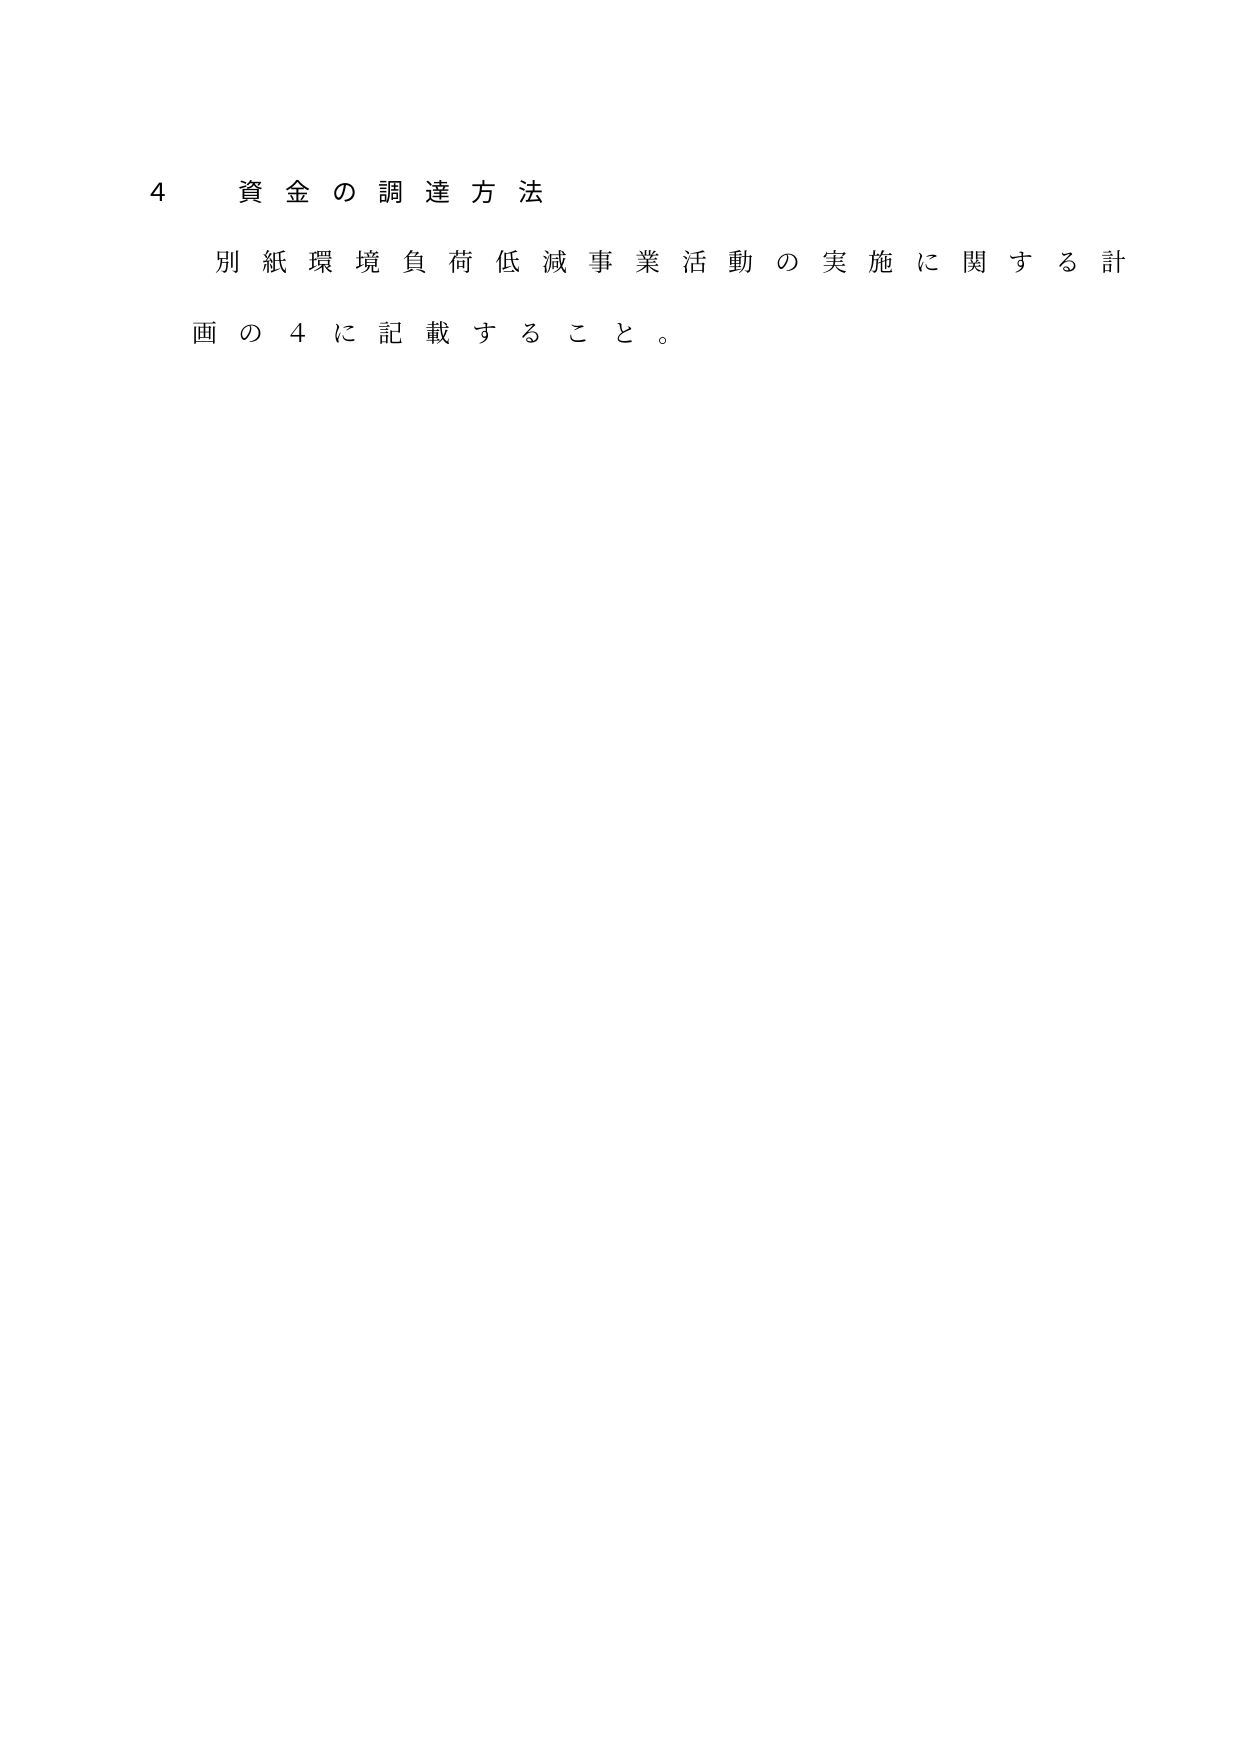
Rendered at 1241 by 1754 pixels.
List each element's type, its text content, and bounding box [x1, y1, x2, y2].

text ４ 資金の調達方法 [145, 155, 1148, 226]
text 別紙環境負荷低減事業活動の実施に関する計画の４に記載すること。 [177, 226, 1148, 367]
